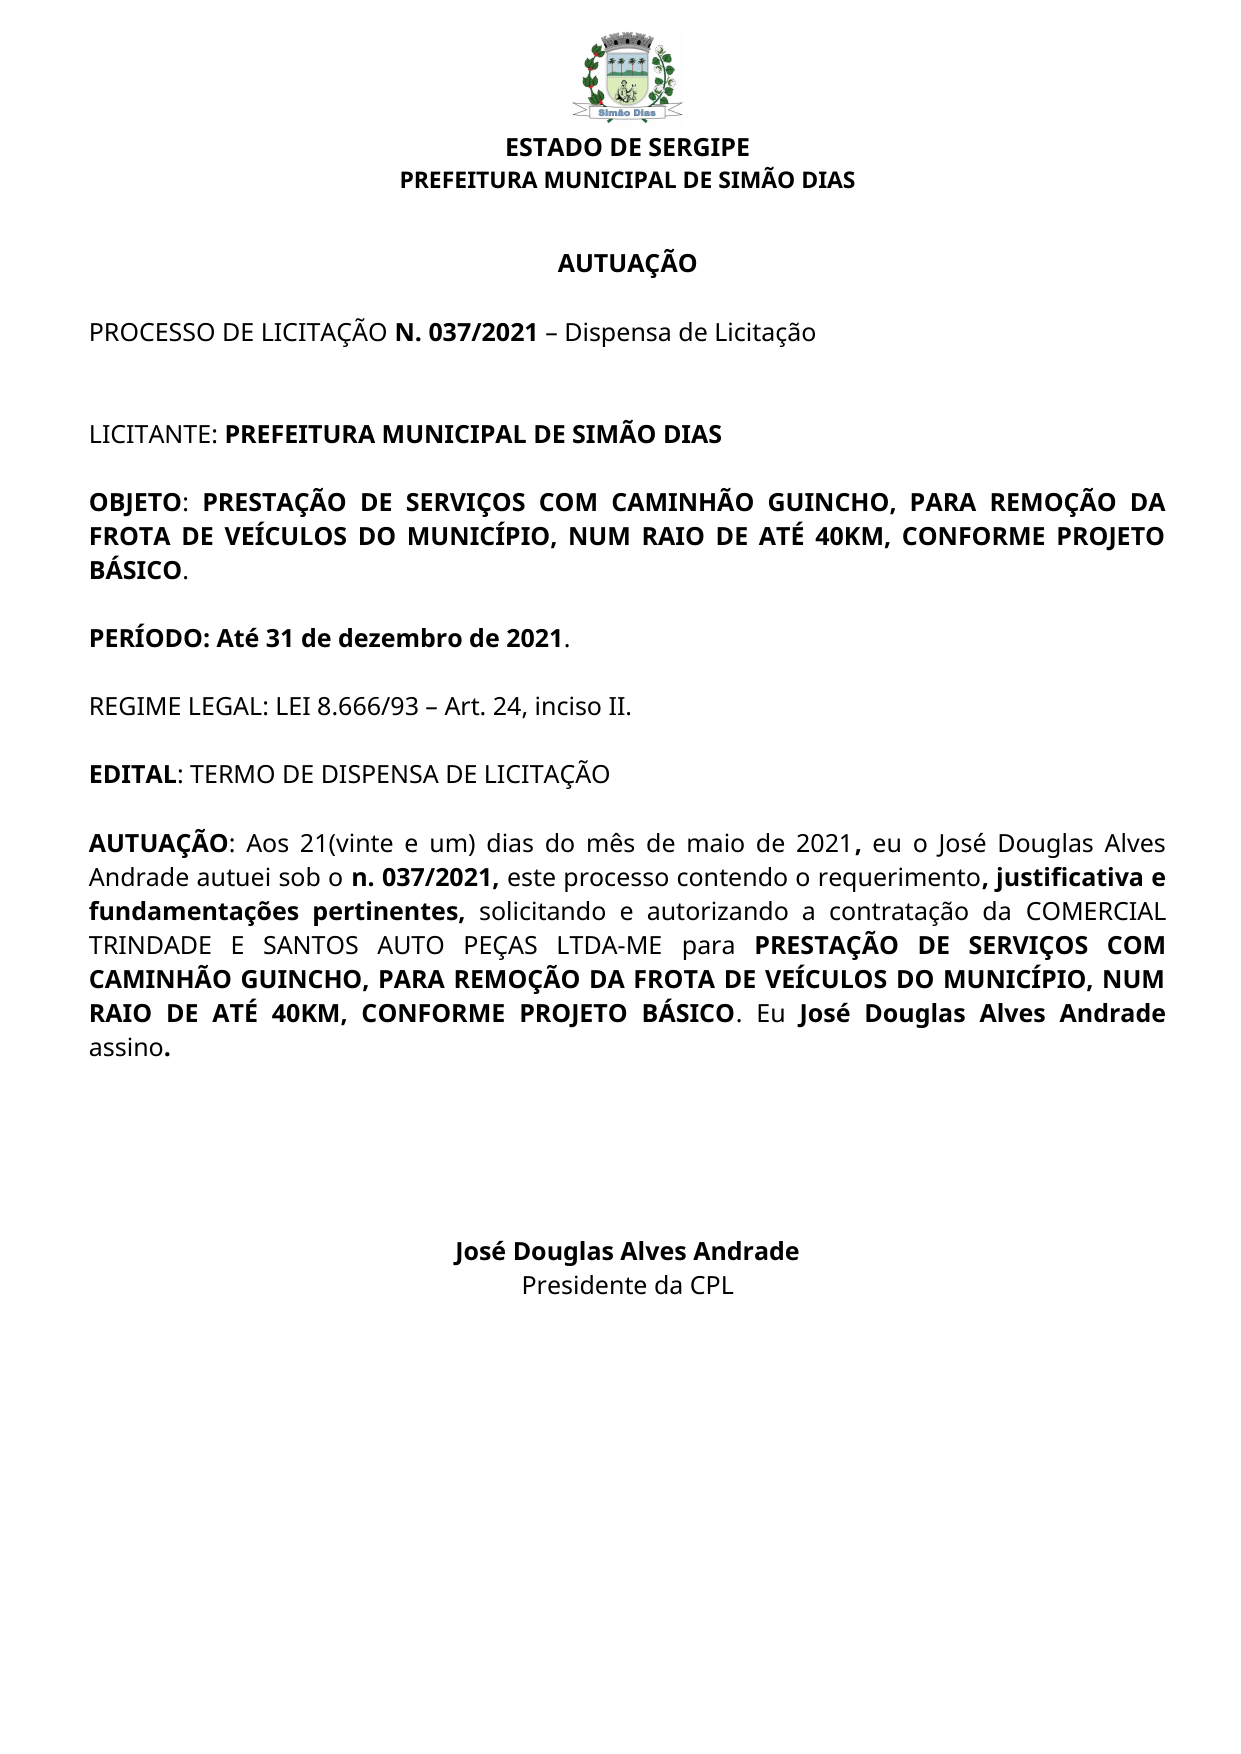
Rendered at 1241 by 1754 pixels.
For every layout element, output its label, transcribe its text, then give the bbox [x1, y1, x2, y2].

text José Douglas Alves Andrade [89, 1234, 1166, 1268]
text AUTUAÇÃO: Aos 21(vinte e um) dias do mês de maio de 2021, eu o José Douglas Alves Andrade autuei sob o n. 037/2021, este processo contendo o requerimento, justificativa e fundamentações pertinentes, solicitando e autorizando a contratação da COMERCIAL TRINDADE E SANTOS AUTO PEÇAS LTDA-ME para PRESTAÇÃO DE SERVIÇOS COM CAMINHÃO GUINCHO, PARA REMOÇÃO DA FROTA DE VEÍCULOS DO MUNICÍPIO, NUM RAIO DE ATÉ 40KM, CONFORME PROJETO BÁSICO. Eu José Douglas Alves Andrade assino. [89, 825, 1166, 1064]
text REGIME LEGAL: LEI 8.666/93 – Art. 24, inciso II. [89, 689, 1166, 723]
text LICITANTE: PREFEITURA MUNICIPAL DE SIMÃO DIAS [89, 416, 1166, 451]
text OBJETO: PRESTAÇÃO DE SERVIÇOS COM CAMINHÃO GUINCHO, PARA REMOÇÃO DA FROTA DE VEÍCULOS DO MUNICÍPIO, NUM RAIO DE ATÉ 40KM, CONFORME PROJETO BÁSICO. [89, 484, 1166, 587]
picture [571, 29, 684, 130]
text PROCESSO DE LICITAÇÃO N. 037/2021 – Dispensa de Licitação [89, 314, 1166, 348]
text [89, 1268, 1166, 1302]
text EDITAL: TERMO DE DISPENSA DE LICITAÇÃO [89, 757, 1166, 791]
text PERÍODO: Até 31 de dezembro de 2021. [89, 621, 1166, 655]
text AUTUAÇÃO [89, 246, 1166, 280]
